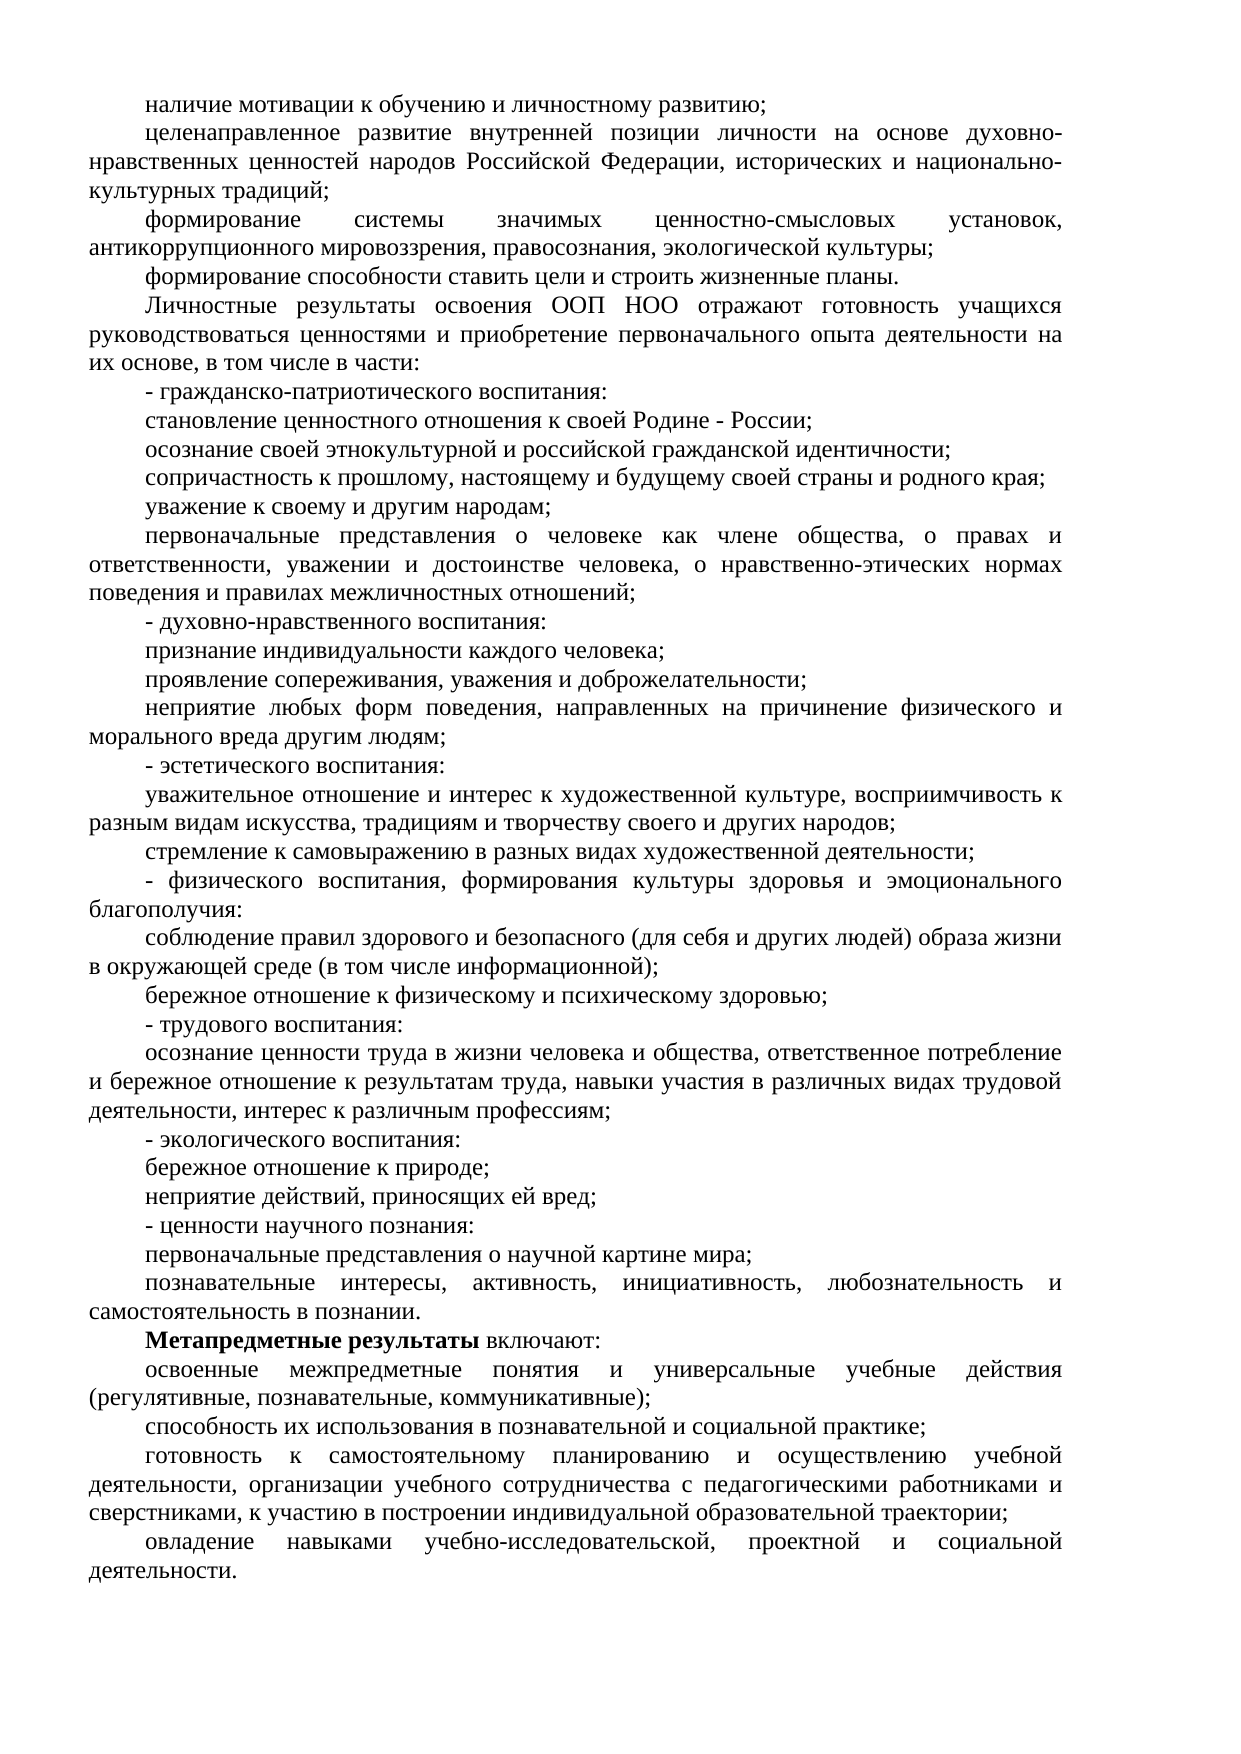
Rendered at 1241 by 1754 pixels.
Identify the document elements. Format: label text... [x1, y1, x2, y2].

text - трудового воспитания: [89, 1009, 1063, 1037]
text первоначальные представления о научной картине мира; [89, 1239, 1063, 1267]
text освоенные межпредметные понятия и универсальные учебные действия (регулятивные, познавательные, коммуникативные); [89, 1354, 1063, 1411]
text первоначальные представления о человеке как члене общества, о правах и ответственности, уважении и достоинстве человека, о нравственно-этических нормах поведения и правилах межличностных отношений; [89, 520, 1063, 606]
text формирование способности ставить цели и строить жизненные планы. [89, 261, 1063, 290]
text - гражданско-патриотического воспитания: [89, 376, 1063, 405]
text признание индивидуальности каждого человека; [89, 635, 1063, 664]
text проявление сопереживания, уважения и доброжелательности; [89, 664, 1063, 692]
text бережное отношение к физическому и психическому здоровью; [89, 980, 1063, 1009]
text неприятие действий, приносящих ей вред; [89, 1181, 1063, 1210]
text становление ценностного отношения к своей Родине - России; [89, 405, 1063, 434]
text - эстетического воспитания: [89, 750, 1063, 779]
text неприятие любых форм поведения, направленных на причинение физического и морального вреда другим людям; [89, 692, 1063, 750]
text осознание своей этнокультурной и российской гражданской идентичности; [89, 434, 1063, 462]
text готовность к самостоятельному планированию и осуществлению учебной деятельности, организации учебного сотрудничества с педагогическими работниками и сверстниками, к участию в построении индивидуальной образовательной траектории; [89, 1440, 1063, 1526]
text соблюдение правил здорового и безопасного (для себя и других людей) образа жизни в окружающей среде (в том числе информационной); [89, 922, 1063, 980]
text формирование системы значимых ценностно-смысловых установок, антикоррупционного мировоззрения, правосознания, экологической культуры; [89, 204, 1063, 261]
text - экологического воспитания: [89, 1124, 1063, 1152]
text уважение к своему и другим народам; [89, 491, 1063, 520]
text - духовно-нравственного воспитания: [89, 606, 1063, 635]
text способность их использования в познавательной и социальной практике; [89, 1411, 1063, 1440]
text уважительное отношение и интерес к художественной культуре, восприимчивость к разным видам искусства, традициям и творчеству своего и других народов; [89, 779, 1063, 836]
text овладение навыками учебно-исследовательской, проектной и социальной деятельности. [89, 1526, 1063, 1584]
text стремление к самовыражению в разных видах художественной деятельности; [89, 836, 1063, 865]
text - ценности научного познания: [89, 1210, 1063, 1239]
text осознание ценности труда в жизни человека и общества, ответственное потребление и бережное отношение к результатам труда, навыки участия в различных видах трудовой деятельности, интерес к различным профессиям; [89, 1037, 1063, 1124]
text наличие мотивации к обучению и личностному развитию; [89, 89, 1063, 117]
text Метапредметные результаты включают: [89, 1325, 1063, 1354]
text сопричастность к прошлому, настоящему и будущему своей страны и родного края; [89, 462, 1063, 491]
text познавательные интересы, активность, инициативность, любознательность и самостоятельность в познании. [89, 1267, 1063, 1325]
text бережное отношение к природе; [89, 1152, 1063, 1181]
text - физического воспитания, формирования культуры здоровья и эмоционального благополучия: [89, 865, 1063, 922]
text Личностные результаты освоения ООП НОО отражают готовность учащихся руководствоваться ценностями и приобретение первоначального опыта деятельности на их основе, в том числе в части: [89, 290, 1063, 376]
text целенаправленное развитие внутренней позиции личности на основе духовно-нравственных ценностей народов Российской Федерации, исторических и национально-культурных традиций; [89, 117, 1063, 204]
